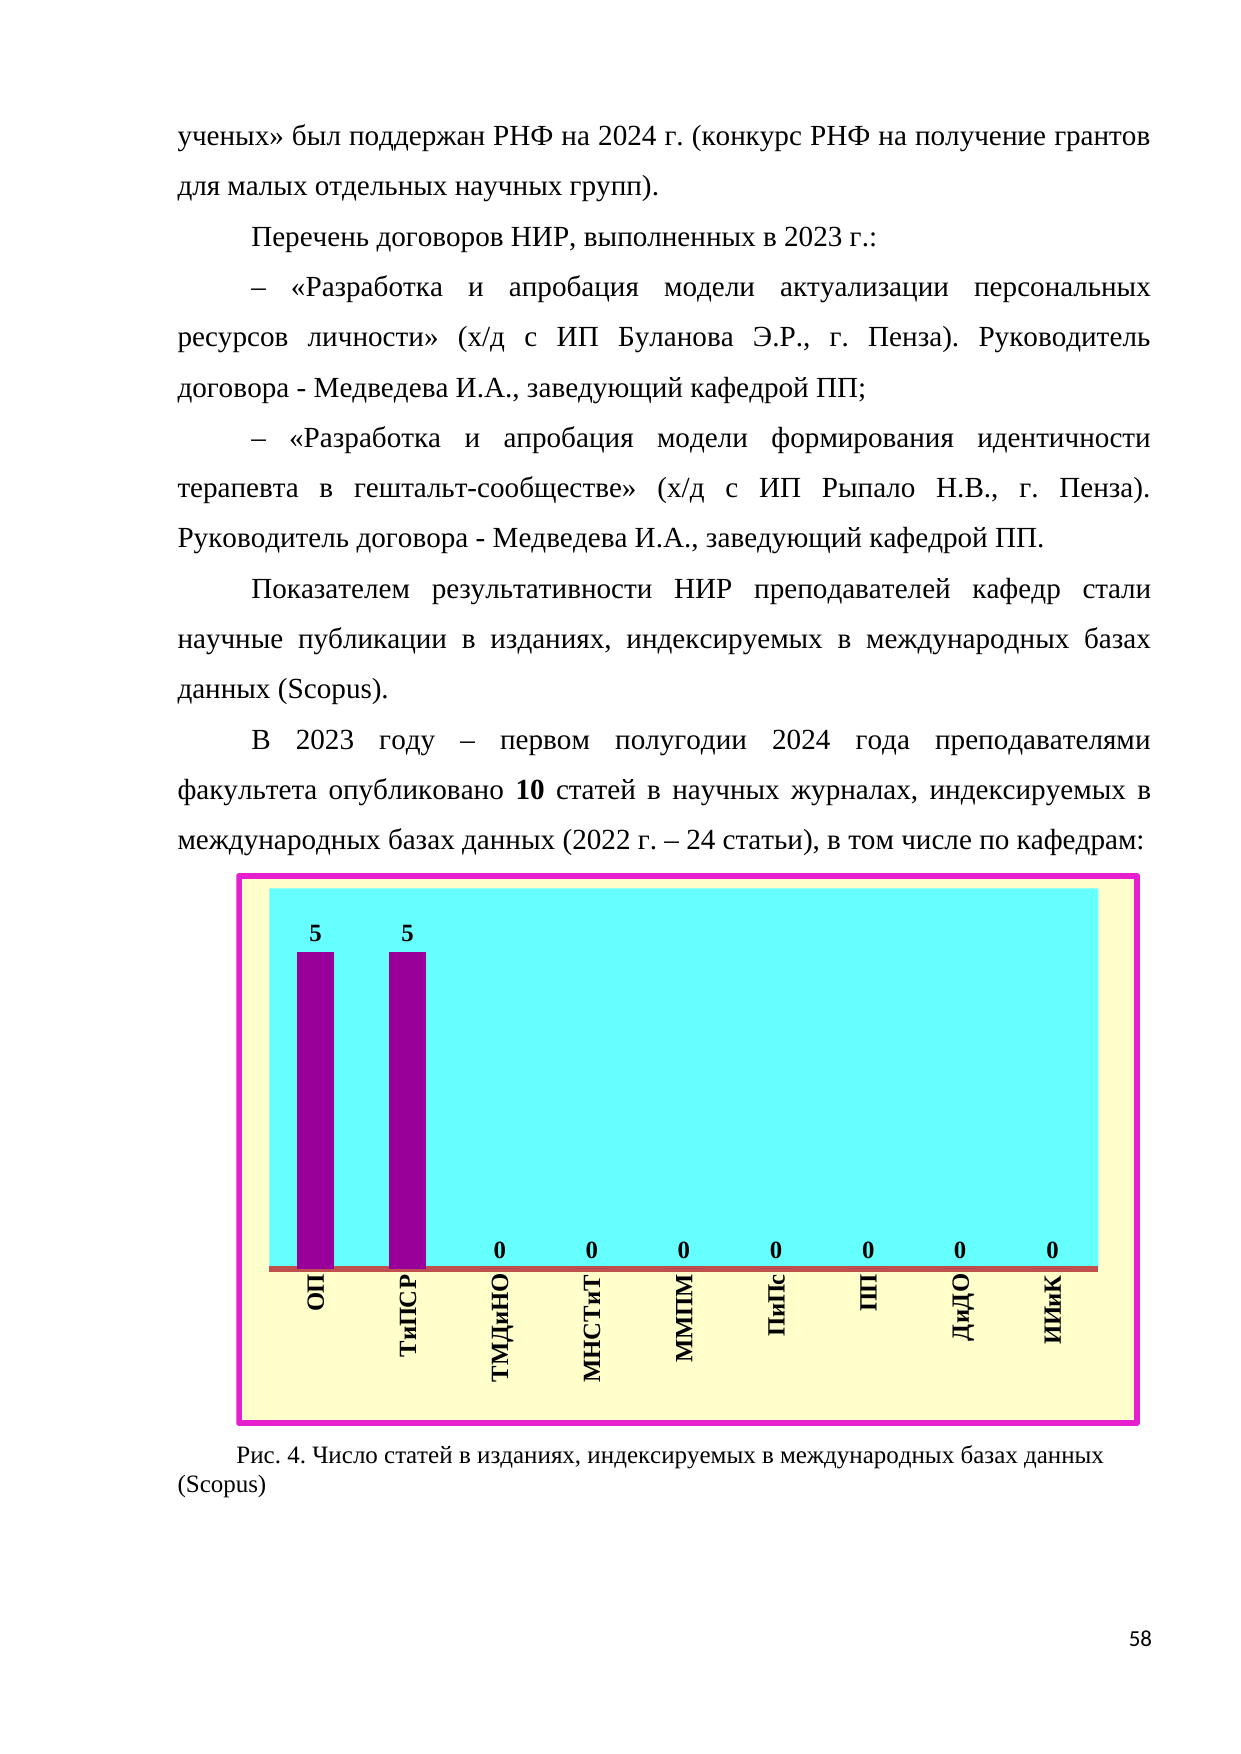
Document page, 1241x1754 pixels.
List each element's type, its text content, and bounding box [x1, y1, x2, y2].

text Рис. 4. Число статей в изданиях, индексируемых в международных базах данных (Scopus) [177, 1440, 1152, 1497]
text Перечень договоров НИР, выполненных в 2023 г.: [177, 219, 1152, 252]
text – «Разработка и апробация модели формирования идентичности терапевта в гештальт-сообществе» (х/д с ИП Рыпало Н.В., г. Пенза). Руководитель договора - Медведева И.А., заведующий кафедрой ПП. [177, 420, 1152, 554]
text Показателем результативности НИР преподавателей кафедр стали научные публикации в изданиях, индексируемых в международных базах данных (Scopus). [177, 571, 1152, 705]
text В 2023 году – первом полугодии 2024 года преподавателями факультета опубликовано 10 статей в научных журналах, индексируемых в международных базах данных (2022 г. – 24 статьи), в том числе по кафедрам: [177, 722, 1152, 856]
text – «Разработка и апробация модели актуализации персональных ресурсов личности» (х/д с ИП Буланова Э.Р., г. Пенза). Руководитель договора - Медведева И.А., заведующий кафедрой ПП; [177, 269, 1152, 403]
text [177, 118, 1152, 202]
